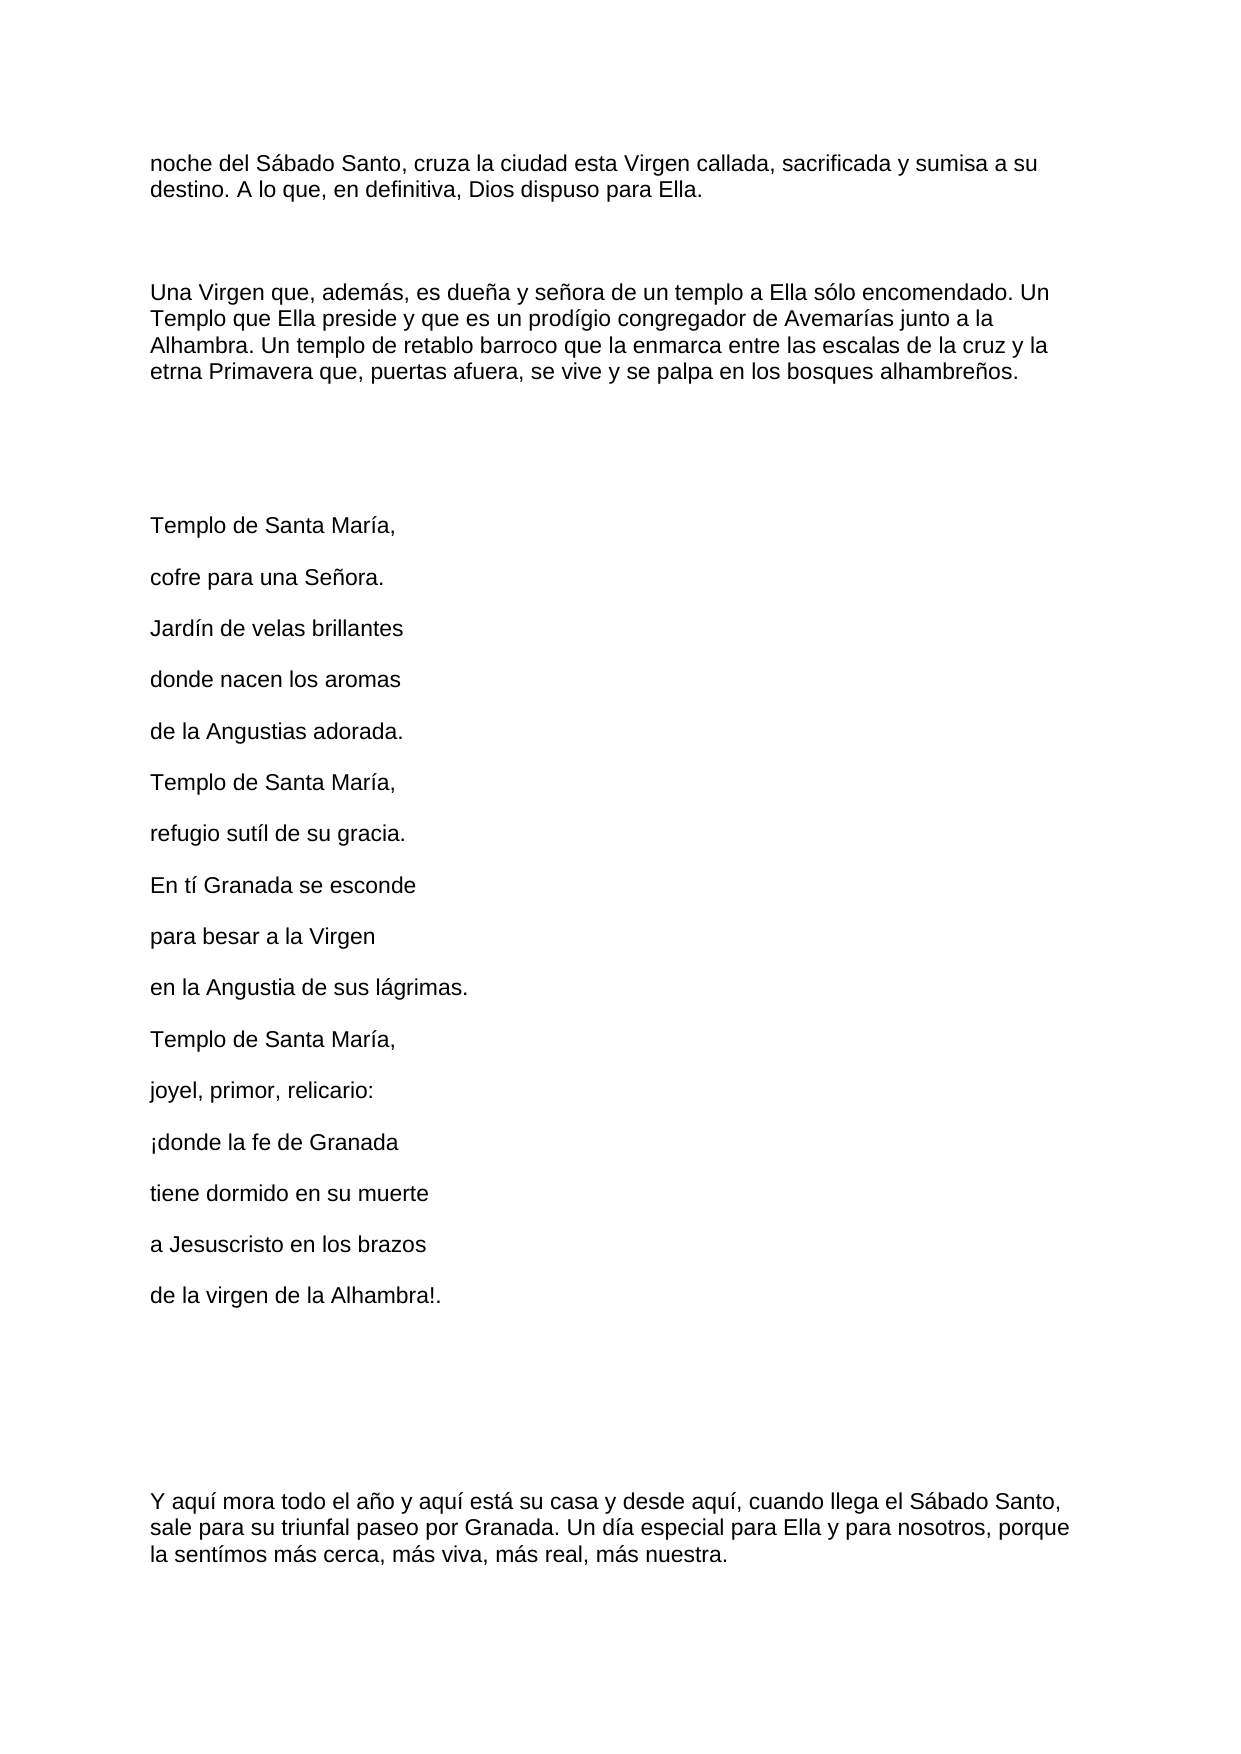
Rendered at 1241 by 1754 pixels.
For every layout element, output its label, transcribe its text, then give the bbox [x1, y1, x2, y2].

text refugio sutíl de su gracia. [150, 820, 1090, 847]
text tiene dormido en su muerte [150, 1180, 1090, 1206]
text Templo de Santa María, [150, 1026, 1090, 1052]
text Y aquí mora todo el año y aquí está su casa y desde aquí, cuando llega el Sábado Santo, sale para su triunfal paseo por Granada. Un día especial para Ella y para nosotros, porque la sentímos más cerca, más viva, más real, más nuestra. [150, 1488, 1090, 1567]
text Jardín de velas brillantes [150, 615, 1090, 641]
text en la Angustia de sus lágrimas. [150, 974, 1090, 1001]
text de la virgen de la Alhambra!. [150, 1282, 1090, 1309]
text donde nacen los aromas [150, 666, 1090, 693]
text En tí Granada se esconde [150, 872, 1090, 898]
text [150, 150, 1090, 203]
text de la Angustias adorada. [150, 718, 1090, 744]
text para besar a la Virgen [150, 923, 1090, 949]
text ¡donde la fe de Granada [150, 1128, 1090, 1155]
text Templo de Santa María, [150, 512, 1090, 538]
text joyel, primor, relicario: [150, 1077, 1090, 1103]
text cofre para una Señora. [150, 563, 1090, 590]
text Una Virgen que, además, es dueña y señora de un templo a Ella sólo encomendado. Un Templo que Ella preside y que es un prodígio congregador de Avemarías junto a la Alhambra. Un templo de retablo barroco que la enmarca entre las escalas de la cruz y la etrna Primavera que, puertas afuera, se vive y se palpa en los bosques alhambreños. [150, 279, 1090, 384]
text a Jesuscristo en los brazos [150, 1231, 1090, 1257]
text Templo de Santa María, [150, 769, 1090, 795]
